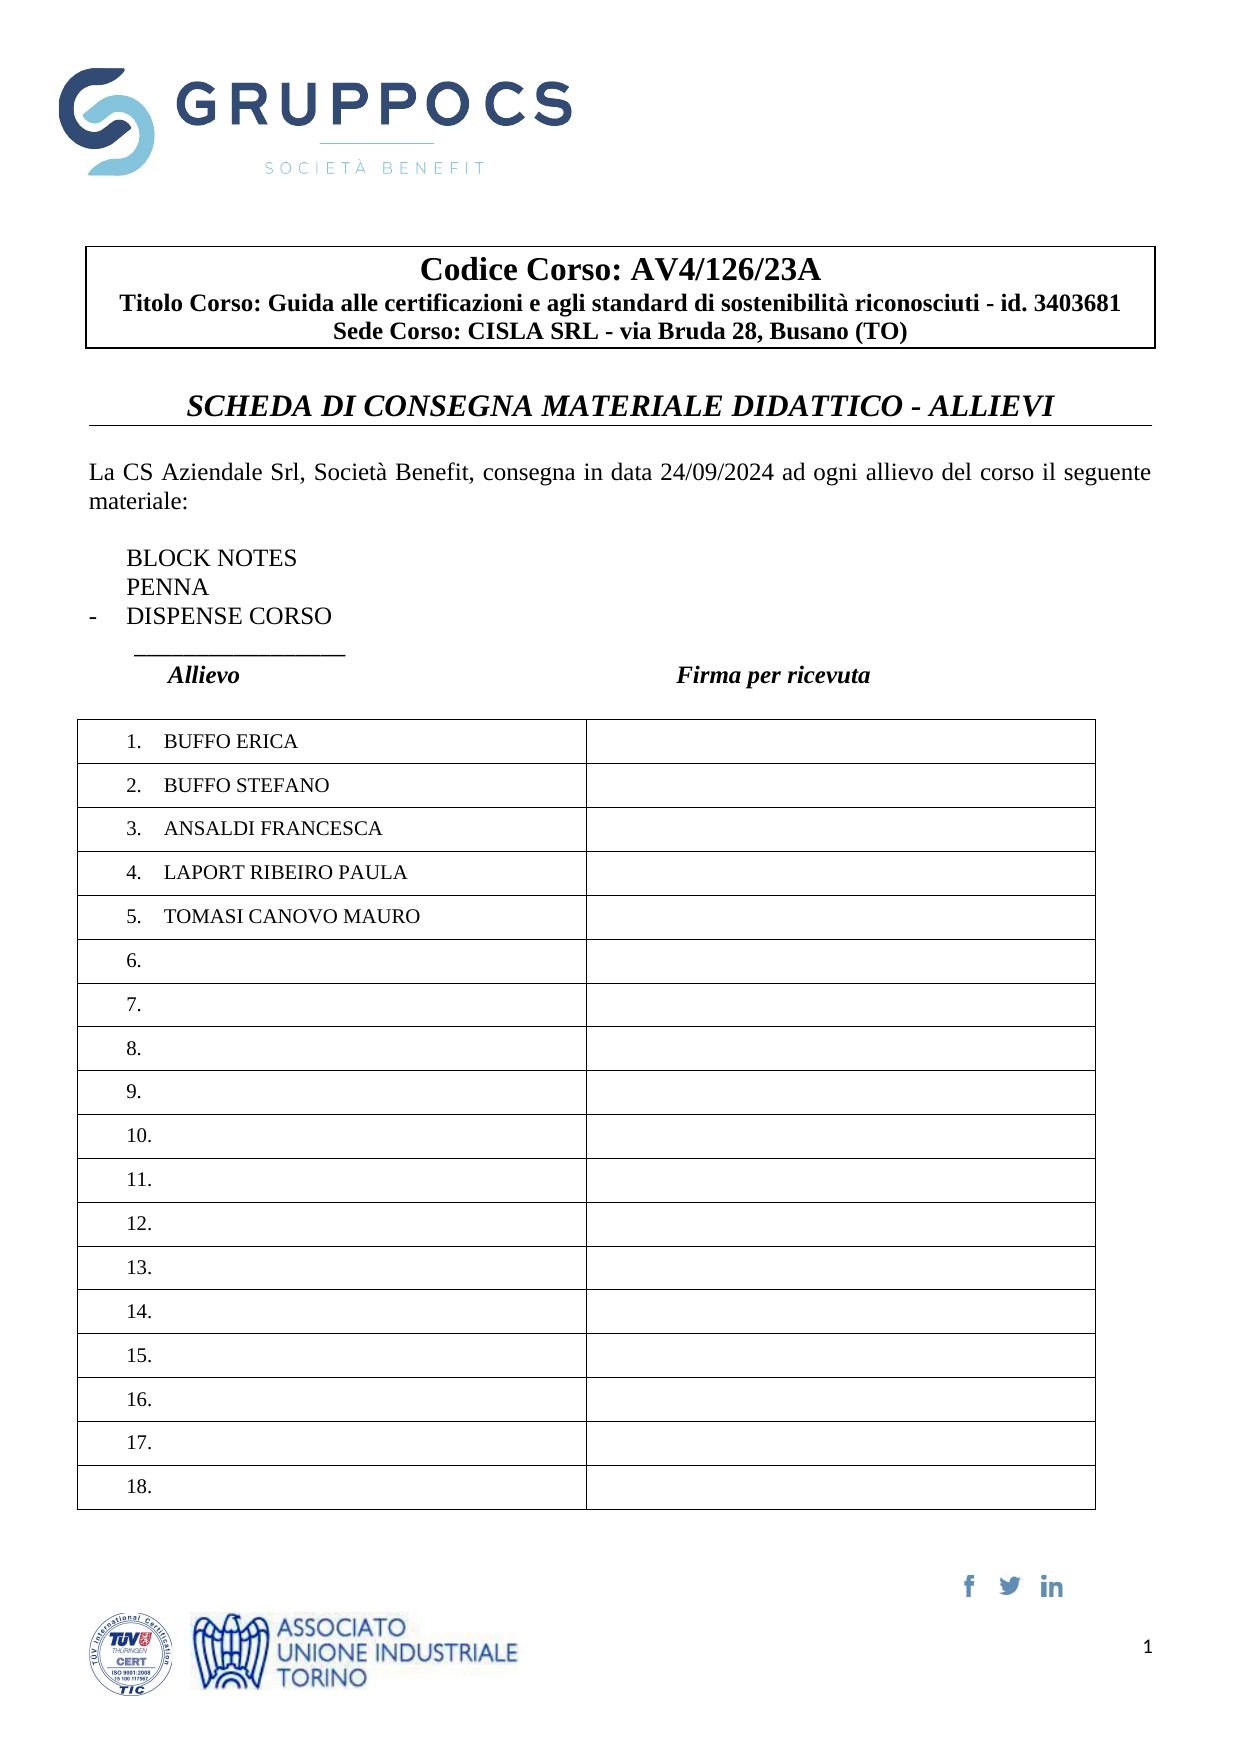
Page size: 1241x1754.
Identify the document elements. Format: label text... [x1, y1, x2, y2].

table_cell [78, 940, 586, 982]
table_cell [78, 1159, 586, 1202]
text La CS Aziendale Srl, Società Benefit, consegna in data 24/09/2024 ad ogni allievo del corso il seguente materiale: [88, 457, 1152, 514]
table_cell [78, 984, 586, 1026]
table_cell [78, 1334, 586, 1377]
table_cell [587, 896, 1095, 938]
table_header BUFFO ERICA [78, 720, 586, 763]
text BLOCK NOTES [126, 543, 1152, 572]
text PENNA [126, 572, 1152, 601]
table_cell [587, 1466, 1095, 1509]
table_cell LAPORT RIBEIRO PAULA [78, 852, 586, 895]
table_cell [587, 1159, 1095, 1202]
table_cell [587, 1247, 1095, 1289]
table_header [587, 720, 1095, 763]
text Allievo Firma per ricevuta [88, 660, 1152, 689]
table_cell [587, 1027, 1095, 1070]
text SCHEDA DI CONSEGNA MATERIALE DIDATTICO - ALLIEVI [88, 387, 1152, 426]
text Codice Corso: AV4/126/23A [87, 247, 1154, 288]
table_cell [78, 1027, 586, 1070]
table_cell [587, 1203, 1095, 1246]
table_cell [78, 1290, 586, 1333]
text _________________ [88, 629, 1152, 660]
table_cell [78, 1422, 586, 1465]
table_cell [587, 764, 1095, 807]
table_cell [587, 1378, 1095, 1421]
table_cell [587, 1290, 1095, 1333]
table_cell [587, 1115, 1095, 1158]
picture [89, 1613, 173, 1696]
table_cell [78, 1466, 586, 1509]
table_cell [587, 852, 1095, 895]
table_cell [587, 808, 1095, 851]
table_cell [78, 1378, 586, 1421]
table_cell [587, 940, 1095, 982]
picture [190, 1612, 520, 1690]
table_cell TOMASI CANOVO MAURO [78, 896, 586, 938]
table_cell [587, 1071, 1095, 1114]
table_cell BUFFO STEFANO [78, 764, 586, 807]
table_cell [78, 1247, 586, 1289]
table_cell [78, 1115, 586, 1158]
picture [964, 1575, 1063, 1597]
picture [58, 68, 580, 178]
table_cell [78, 1203, 586, 1246]
text Titolo Corso: Guida alle certificazioni e agli standard di sostenibilità riconosciuti - id. 3403681 [88, 288, 1152, 313]
table_cell ANSALDI FRANCESCA [78, 808, 586, 851]
table_cell [587, 1334, 1095, 1377]
table_cell [78, 1071, 586, 1114]
table_cell [587, 984, 1095, 1026]
text Sede Corso: CISLA SRL - via Bruda 28, Busano (TO) [87, 313, 1154, 347]
list DISPENSE CORSO [88, 601, 1152, 629]
table_cell [587, 1422, 1095, 1465]
